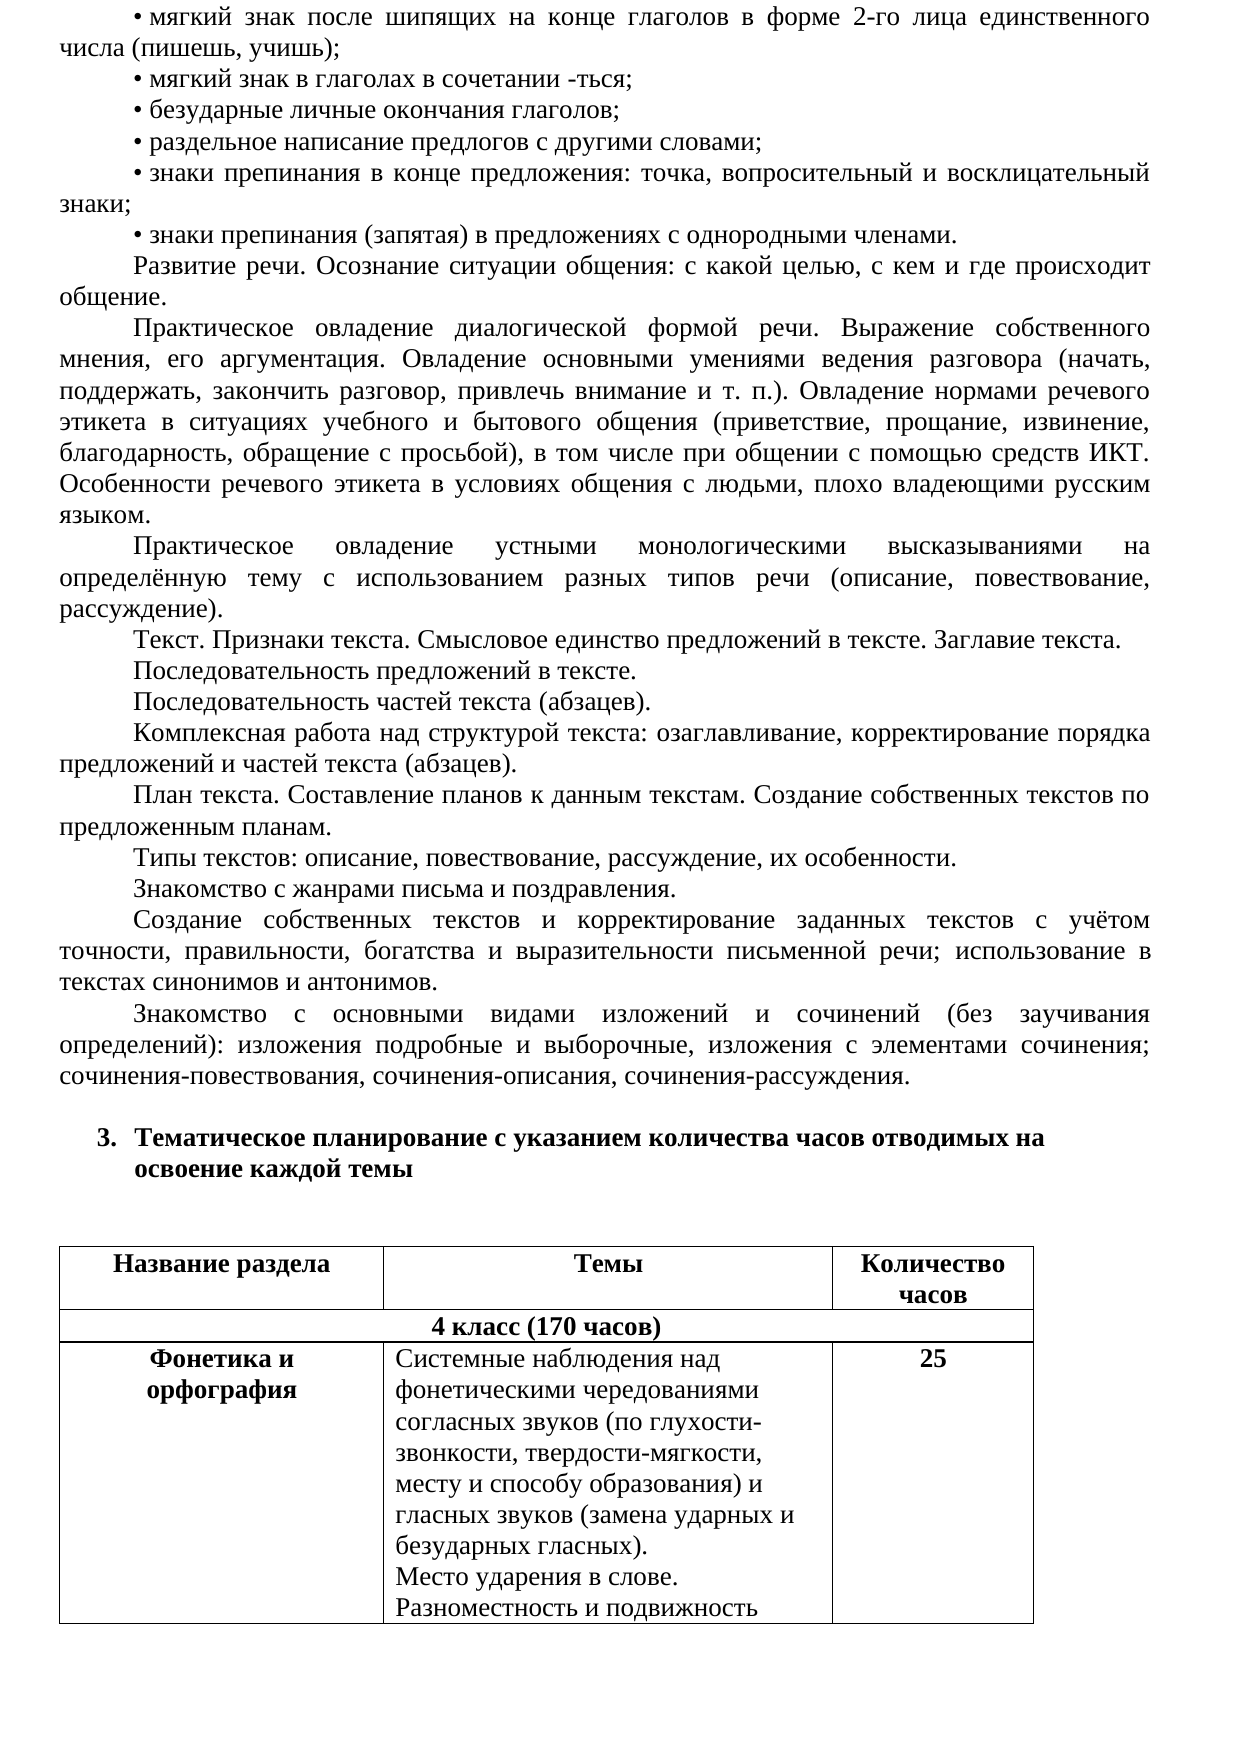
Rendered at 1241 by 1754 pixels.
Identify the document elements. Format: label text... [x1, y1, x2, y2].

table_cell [60, 1343, 383, 1623]
text • знаки препинания (запятая) в предложениях с однородными членами. [59, 218, 1152, 249]
text Создание собственных текстов и корректирование заданных текстов с учётом точности, правильности, богатства и выразительности письменной речи; использование в текстах синонимов и антонимов. [59, 903, 1152, 997]
text Последовательность предложений в тексте. [59, 654, 1152, 685]
text Текст. Признаки текста. Смысловое единство предложений в тексте. Заглавие текста. [59, 623, 1152, 654]
text Комплексная работа над структурой текста: озаглавливание, корректирование порядка предложений и частей текста (абзацев). [59, 716, 1152, 779]
text Знакомство с основными видами изложений и сочинений (без заучивания определений): изложения подробные и выборочные, изложения с элементами сочинения; сочинения-повествования, сочинения-описания, сочинения-рассуждения. [59, 997, 1152, 1090]
table_header Название раздела [60, 1247, 383, 1309]
table_header Количество часов [833, 1247, 1033, 1309]
text Практическое овладение диалогической формой речи. Выражение собственного мнения, его аргументация. Овладение основными умениями ведения разговора (начать, поддержать, закончить разговор, привлечь внимание и т. п.). Овладение нормами речевого этикета в ситуациях учебного и бытового общения (приветствие, прощание, извинение, благодарность, обращение с просьбой), в том числе при общении с помощью средств ИКТ. Особенности речевого этикета в условиях общения с людьми, плохо владеющими русским языком. [59, 311, 1152, 529]
text • безударные личные окончания глаголов; [59, 93, 1152, 124]
text • раздельное написание предлогов с другими словами; [59, 124, 1152, 156]
table_header Темы [384, 1247, 832, 1309]
text Развитие речи. Осознание ситуации общения: с какой целью, с кем и где происходит общение. [59, 249, 1152, 311]
text Последовательность частей текста (абзацев). [59, 685, 1152, 716]
text • мягкий знак после шипящих на конце глаголов в форме 2-го лица единственного числа (пишешь, учишь); [59, 0, 1152, 62]
text Типы текстов: описание, повествование, рассуждение, их особенности. [59, 841, 1152, 872]
table_cell 25 [833, 1343, 1033, 1623]
text • мягкий знак в глаголах в сочетании -ться; [59, 62, 1152, 93]
text • знаки препинания в конце предложения: точка, вопросительный и восклицательный знаки; [59, 156, 1152, 218]
text План текста. Составление планов к данным текстам. Создание собственных текстов по предложенным планам. [59, 779, 1152, 841]
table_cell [384, 1343, 832, 1623]
text Практическое овладение устными монологическими высказываниями на определённую тему с использованием разных типов речи (описание, повествование, рассуждение). [59, 529, 1152, 623]
table_cell 4 класс (170 часов) [60, 1310, 1033, 1341]
text Знакомство с жанрами письма и поздравления. [59, 872, 1152, 903]
list Тематическое планирование с указанием количества часов отводимых на освоение каждой темы [97, 1121, 1152, 1183]
